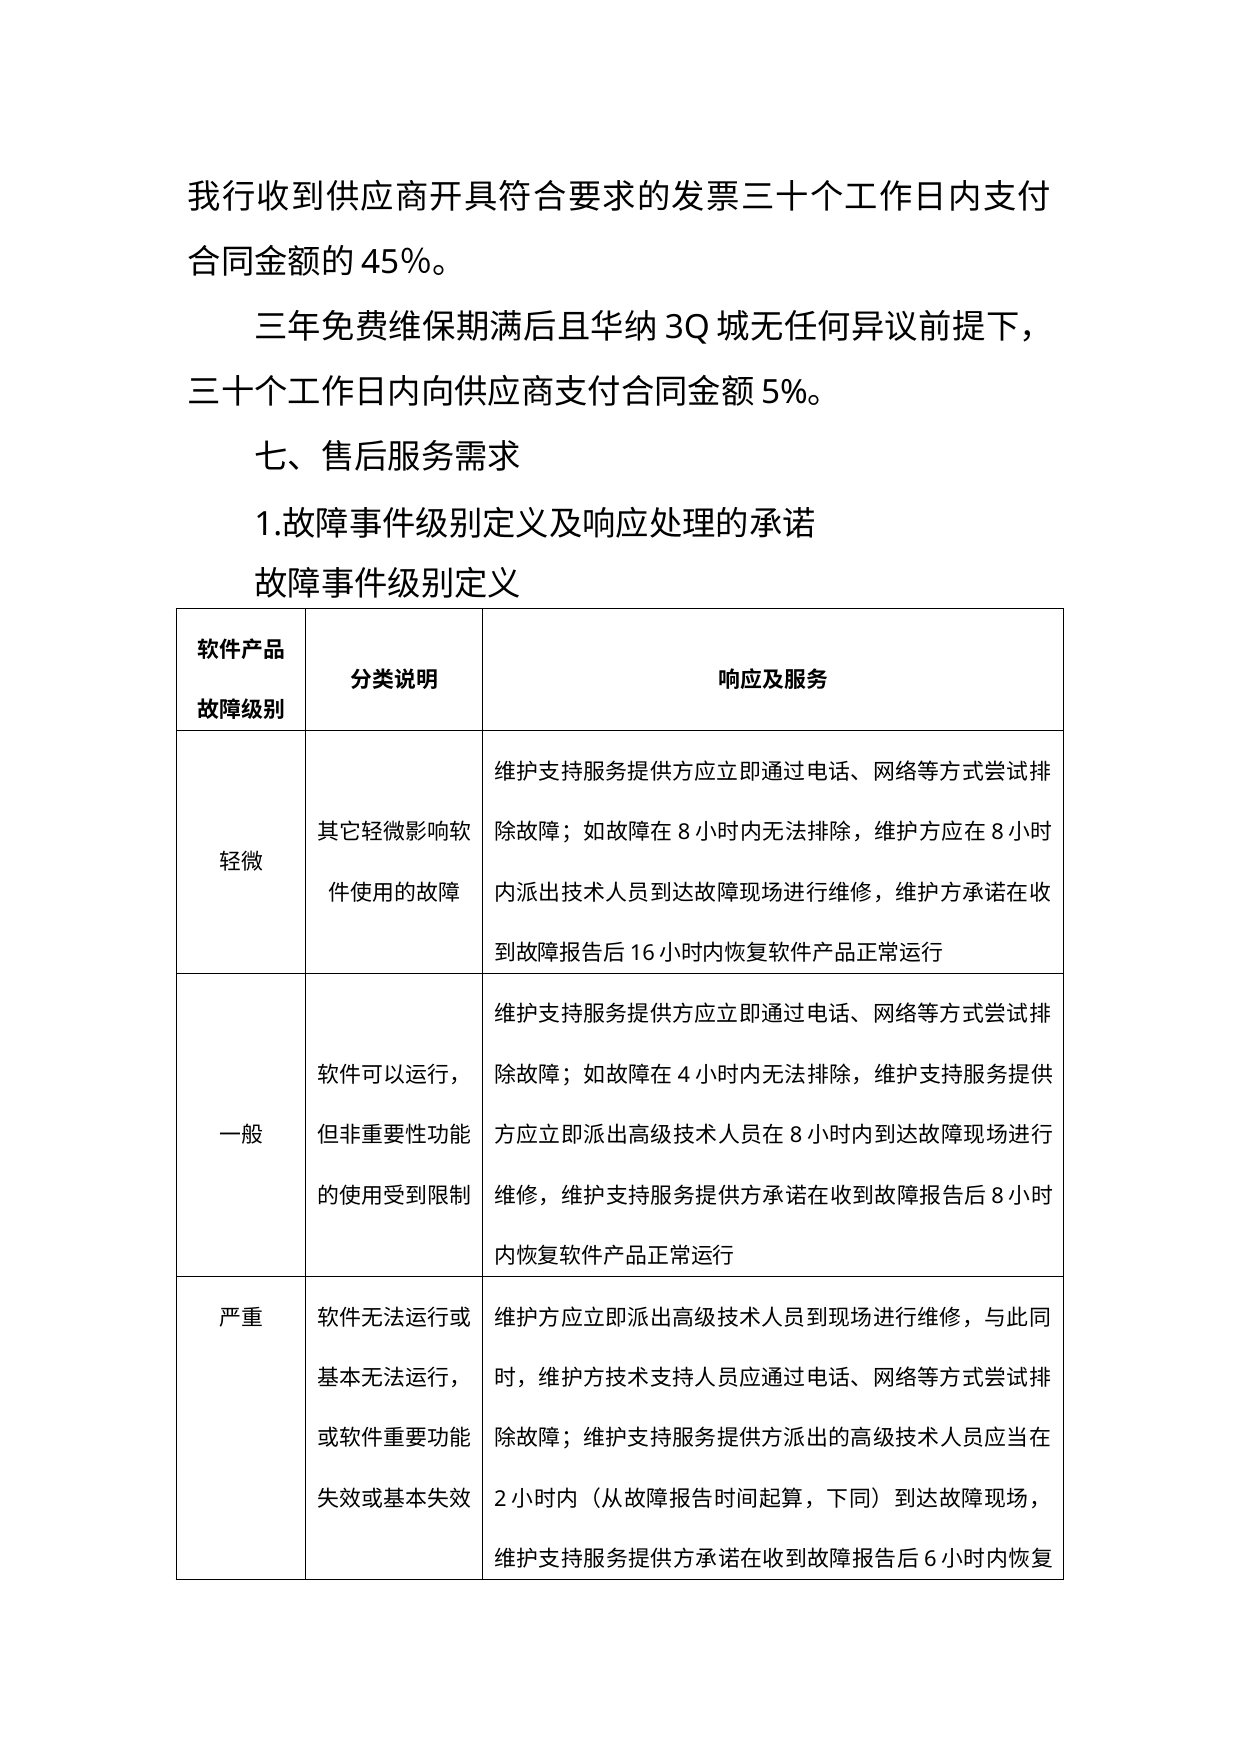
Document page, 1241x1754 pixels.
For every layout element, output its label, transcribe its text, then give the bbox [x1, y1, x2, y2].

table_cell 严重 [177, 1277, 305, 1579]
table_cell 一般 [177, 974, 305, 1276]
table_cell 其它轻微影响软件使用的故障 [306, 731, 482, 972]
text 三年免费维保期满后且华纳3Q城无任何异议前提下，三十个工作日内向供应商支付合同金额5%。 [187, 292, 1053, 422]
text 1.故障事件级别定义及响应处理的承诺 [187, 487, 1053, 547]
table_cell 维护支持服务提供方应立即通过电话、网络等方式尝试排除故障；如故障在8小时内无法排除，维护方应在8小时内派出技术人员到达故障现场进行维修，维护方承诺在收到故障报告后16小时内恢复软件产品正常运行 [483, 731, 1063, 972]
text 七、售后服务需求 [187, 422, 1053, 487]
table_cell 轻微 [177, 731, 305, 972]
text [187, 162, 1053, 292]
table_cell 软件可以运行，但非重要性功能的使用受到限制 [306, 974, 482, 1276]
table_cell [483, 1277, 1063, 1579]
text 故障事件级别定义 [187, 547, 1053, 608]
table_cell 维护支持服务提供方应立即通过电话、网络等方式尝试排除故障；如故障在4小时内无法排除，维护支持服务提供方应立即派出高级技术人员在8小时内到达故障现场进行维修，维护支持服务提供方承诺在收到故障报告后8小时内恢复软件产品正常运行 [483, 974, 1063, 1276]
table_header 响应及服务 [483, 609, 1063, 730]
table_header 分类说明 [306, 609, 482, 730]
table_header 软件产品故障级别 [177, 609, 305, 730]
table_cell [306, 1277, 482, 1579]
